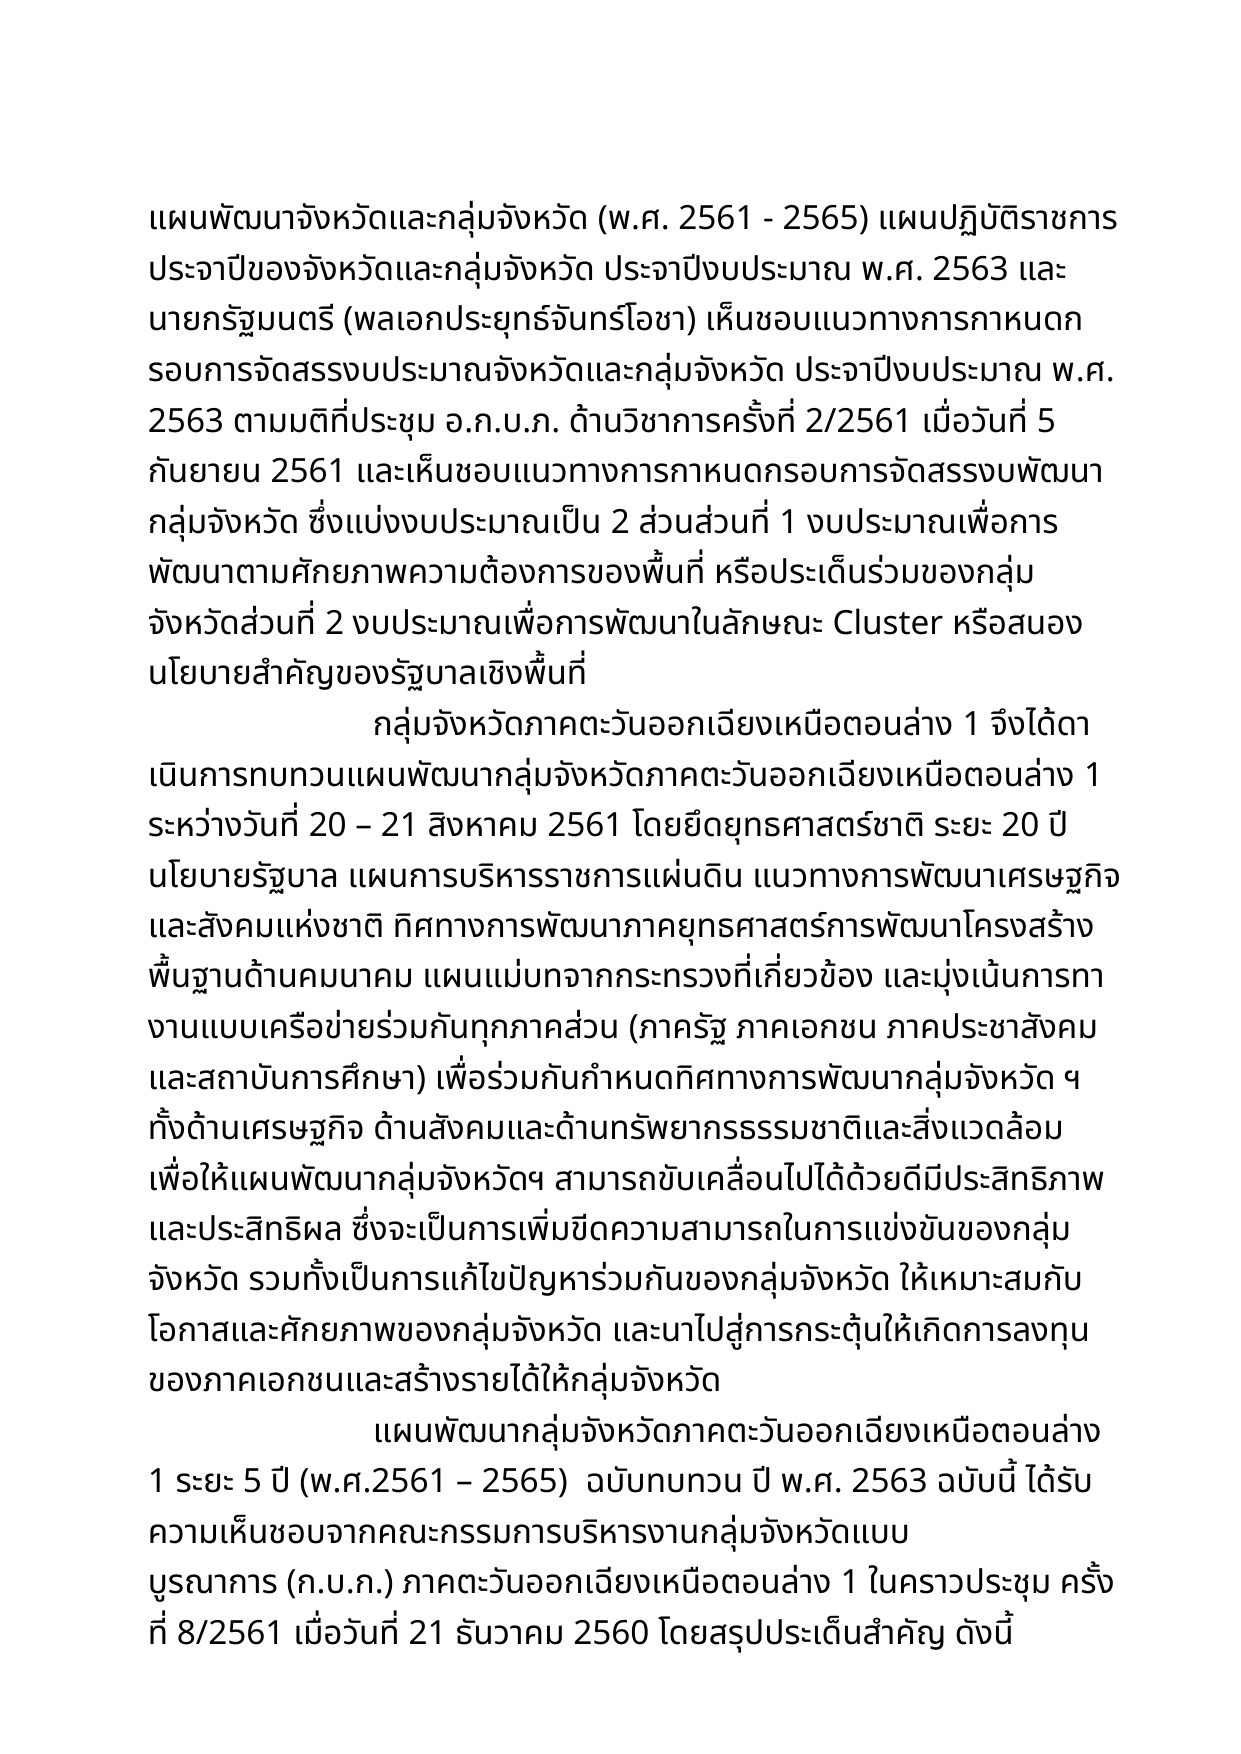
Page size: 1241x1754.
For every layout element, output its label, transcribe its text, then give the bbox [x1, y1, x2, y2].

text กลุ่มจังหวัดภาคตะวันออกเฉียงเหนือตอนล่าง 1 จึงได้ดาเนินการทบทวนแผนพัฒนากลุ่มจังหวัดภาคตะวันออกเฉียงเหนือตอนล่าง 1 ระหว่างวันที่ 20 – 21 สิงหาคม 2561 โดยยึดยุทธศาสตร์ชาติ ระยะ 20 ปี นโยบายรัฐบาล แผนการบริหารราชการแผ่นดิน แนวทางการพัฒนาเศรษฐกิจและสังคมแห่งชาติ ทิศทางการพัฒนาภาคยุทธศาสตร์การพัฒนาโครงสร้างพื้นฐานด้านคมนาคม แผนแม่บทจากกระทรวงที่เกี่ยวข้อง และมุ่งเน้นการทางานแบบเครือข่ายร่วมกันทุกภาคส่วน (ภาครัฐ ภาคเอกชน ภาคประชาสังคม และสถาบันการศึกษา) เพื่อร่วมกันกำหนดทิศทางการพัฒนากลุ่มจังหวัด ฯ ทั้งด้านเศรษฐกิจ ด้านสังคมและด้านทรัพยากรธรรมชาติและสิ่งแวดล้อม เพื่อให้แผนพัฒนากลุ่มจังหวัดฯ สามารถขับเคลื่อนไปได้ด้วยดีมีประสิทธิภาพ และประสิทธิผล ซึ่งจะเป็นการเพิ่มขีดความสามารถในการแข่งขันของกลุ่มจังหวัด รวมทั้งเป็นการแก้ไขปัญหาร่วมกันของกลุ่มจังหวัด ให้เหมาะสมกับโอกาสและศักยภาพของกลุ่มจังหวัด และนาไปสู่การกระตุ้นให้เกิดการลงทุนของภาคเอกชนและสร้างรายได้ให้กลุ่มจังหวัด [148, 700, 1122, 1407]
text บูรณาการ (ก.บ.ก.) ภาคตะวันออกเฉียงเหนือตอนล่าง 1 ในคราวประชุม ครั้งที่ 8/2561 เมื่อวันที่ 21 ธันวาคม 2560 โดยสรุปประเด็นสำคัญ ดังนี้ [148, 1558, 1122, 1659]
text แผนพัฒนากลุ่มจังหวัดภาคตะวันออกเฉียงเหนือตอนล่าง 1 ระยะ 5 ปี (พ.ศ.2561 – 2565) ฉบับทบทวน ปี พ.ศ. 2563 ฉบับนี้ ได้รับความเห็นชอบจากคณะกรรมการบริหารงานกลุ่มจังหวัดแบบ [148, 1407, 1122, 1558]
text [148, 194, 1122, 700]
